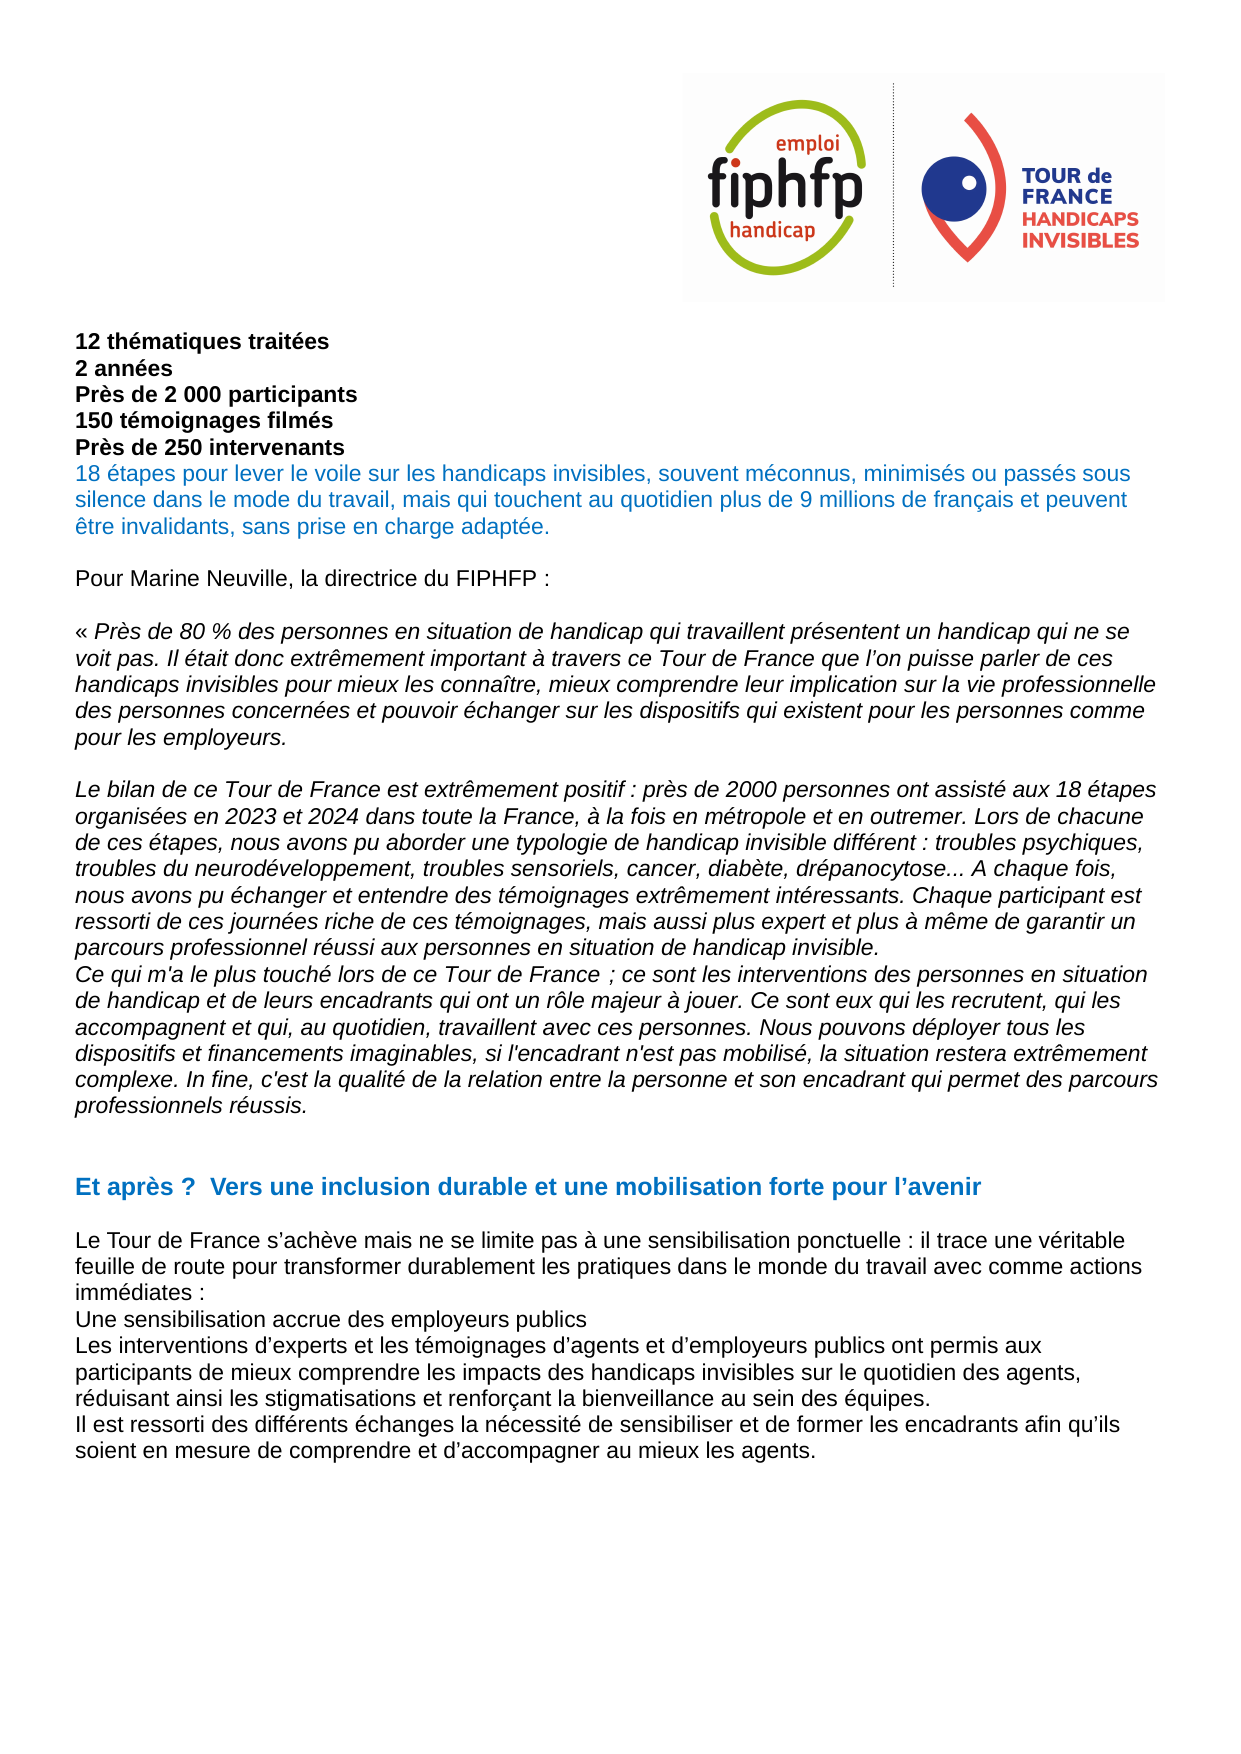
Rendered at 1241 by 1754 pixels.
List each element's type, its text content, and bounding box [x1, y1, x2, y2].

text 12 thématiques traitées [75, 328, 1165, 354]
picture [682, 73, 1166, 302]
text 2 années [75, 354, 1165, 381]
text « Près de 80 % des personnes en situation de handicap qui travaillent présentent un handicap qui ne se voit pas. Il était donc extrêmement important à travers ce Tour de France que l’on puisse parler de ces handicaps invisibles pour mieux les connaître, mieux comprendre leur implication sur la vie professionnelle des personnes concernées et pouvoir échanger sur les dispositifs qui existent pour les personnes comme pour les employeurs. [75, 618, 1165, 750]
text Près de 250 intervenants [75, 434, 1165, 460]
text Près de 2 000 participants [75, 381, 1165, 407]
text Pour Marine Neuville, la directrice du FIPHFP : [75, 565, 1165, 592]
text Les interventions d’experts et les témoignages d’agents et d’employeurs publics ont permis aux participants de mieux comprendre les impacts des handicaps invisibles sur le quotidien des agents, réduisant ainsi les stigmatisations et renforçant la bienveillance au sein des équipes. [75, 1332, 1165, 1411]
text Et après ? Vers une inclusion durable et une mobilisation forte pour l’avenir [75, 1172, 1165, 1200]
text 150 témoignages filmés [75, 407, 1165, 434]
text Une sensibilisation accrue des employeurs publics [75, 1306, 1165, 1332]
text 18 étapes pour lever le voile sur les handicaps invisibles, souvent méconnus, minimisés ou passés sous silence dans le mode du travail, mais qui touchent au quotidien plus de 9 millions de français et peuvent être invalidants, sans prise en charge adaptée. [75, 460, 1165, 539]
text Le bilan de ce Tour de France est extrêmement positif : près de 2000 personnes ont assisté aux 18 étapes organisées en 2023 et 2024 dans toute la France, à la fois en métropole et en outremer. Lors de chacune de ces étapes, nous avons pu aborder une typologie de handicap invisible différent : troubles psychiques, troubles du neurodéveloppement, troubles sensoriels, cancer, diabète, drépanocytose... A chaque fois, nous avons pu échanger et entendre des témoignages extrêmement intéressants. Chaque participant est ressorti de ces journées riche de ces témoignages, mais aussi plus expert et plus à même de garantir un parcours professionnel réussi aux personnes en situation de handicap invisible. [75, 776, 1165, 961]
text Il est ressorti des différents échanges la nécessité de sensibiliser et de former les encadrants afin qu’ils soient en mesure de comprendre et d’accompagner au mieux les agents. [75, 1411, 1165, 1464]
text Le Tour de France s’achève mais ne se limite pas à une sensibilisation ponctuelle : il trace une véritable feuille de route pour transformer durablement les pratiques dans le monde du travail avec comme actions immédiates : [75, 1227, 1165, 1306]
text Ce qui m'a le plus touché lors de ce Tour de France ; ce sont les interventions des personnes en situation de handicap et de leurs encadrants qui ont un rôle majeur à jouer. Ce sont eux qui les recrutent, qui les accompagnent et qui, au quotidien, travaillent avec ces personnes. Nous pouvons déployer tous les dispositifs et financements imaginables, si l'encadrant n'est pas mobilisé, la situation restera extrêmement complexe. In fine, c'est la qualité de la relation entre la personne et son encadrant qui permet des parcours professionnels réussis. [75, 961, 1165, 1119]
